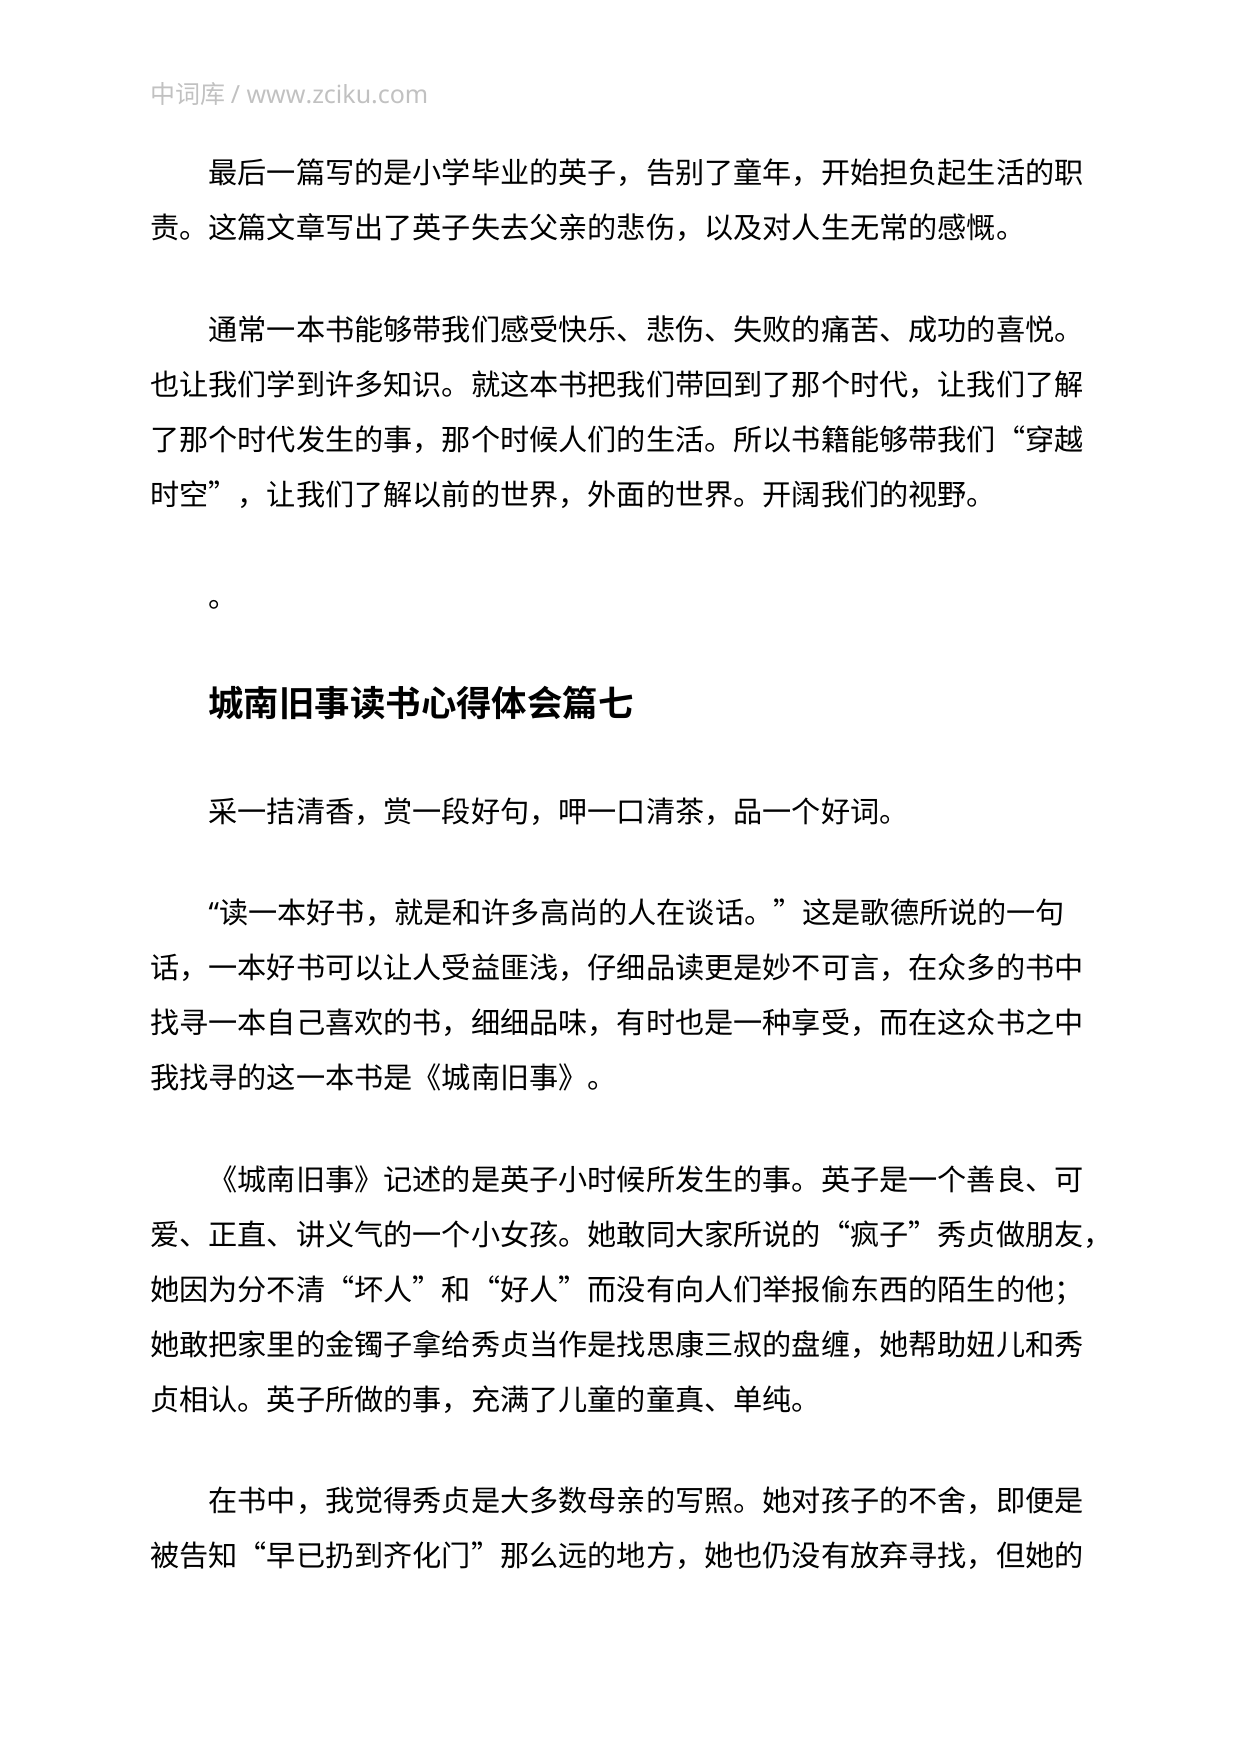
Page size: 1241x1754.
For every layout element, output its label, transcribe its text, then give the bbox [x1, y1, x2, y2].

text 通常一本书能够带我们感受快乐、悲伤、失败的痛苦、成功的喜悦。也让我们学到许多知识。就这本书把我们带回到了那个时代，让我们了解了那个时代发生的事，那个时候人们的生活。所以书籍能够带我们“穿越时空”，让我们了解以前的世界，外面的世界。开阔我们的视野。 [150, 307, 1090, 514]
text 城南旧事读书心得体会篇七 [150, 675, 1090, 726]
text 最后一篇写的是小学毕业的英子，告别了童年，开始担负起生活的职责。这篇文章写出了英子失去父亲的悲伤，以及对人生无常的感慨。 [150, 150, 1090, 247]
text “读一本好书，就是和许多高尚的人在谈话。”这是歌德所说的一句话，一本好书可以让人受益匪浅，仔细品读更是妙不可言，在众多的书中找寻一本自己喜欢的书，细细品味，有时也是一种享受，而在这众书之中我找寻的这一本书是《城南旧事》。 [150, 890, 1090, 1097]
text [150, 1478, 1090, 1575]
text 采一拮清香，赏一段好句，呷一口清茶，品一个好词。 [150, 788, 1090, 831]
text 《城南旧事》记述的是英子小时候所发生的事。英子是一个善良、可爱、正直、讲义气的一个小女孩。她敢同大家所说的“疯子”秀贞做朋友，她因为分不清“坏人”和“好人”而没有向人们举报偷东西的陌生的他；她敢把家里的金镯子拿给秀贞当作是找思康三叔的盘缠，她帮助妞儿和秀贞相认。英子所做的事，充满了儿童的童真、单纯。 [150, 1157, 1090, 1418]
text 。 [150, 573, 1090, 615]
